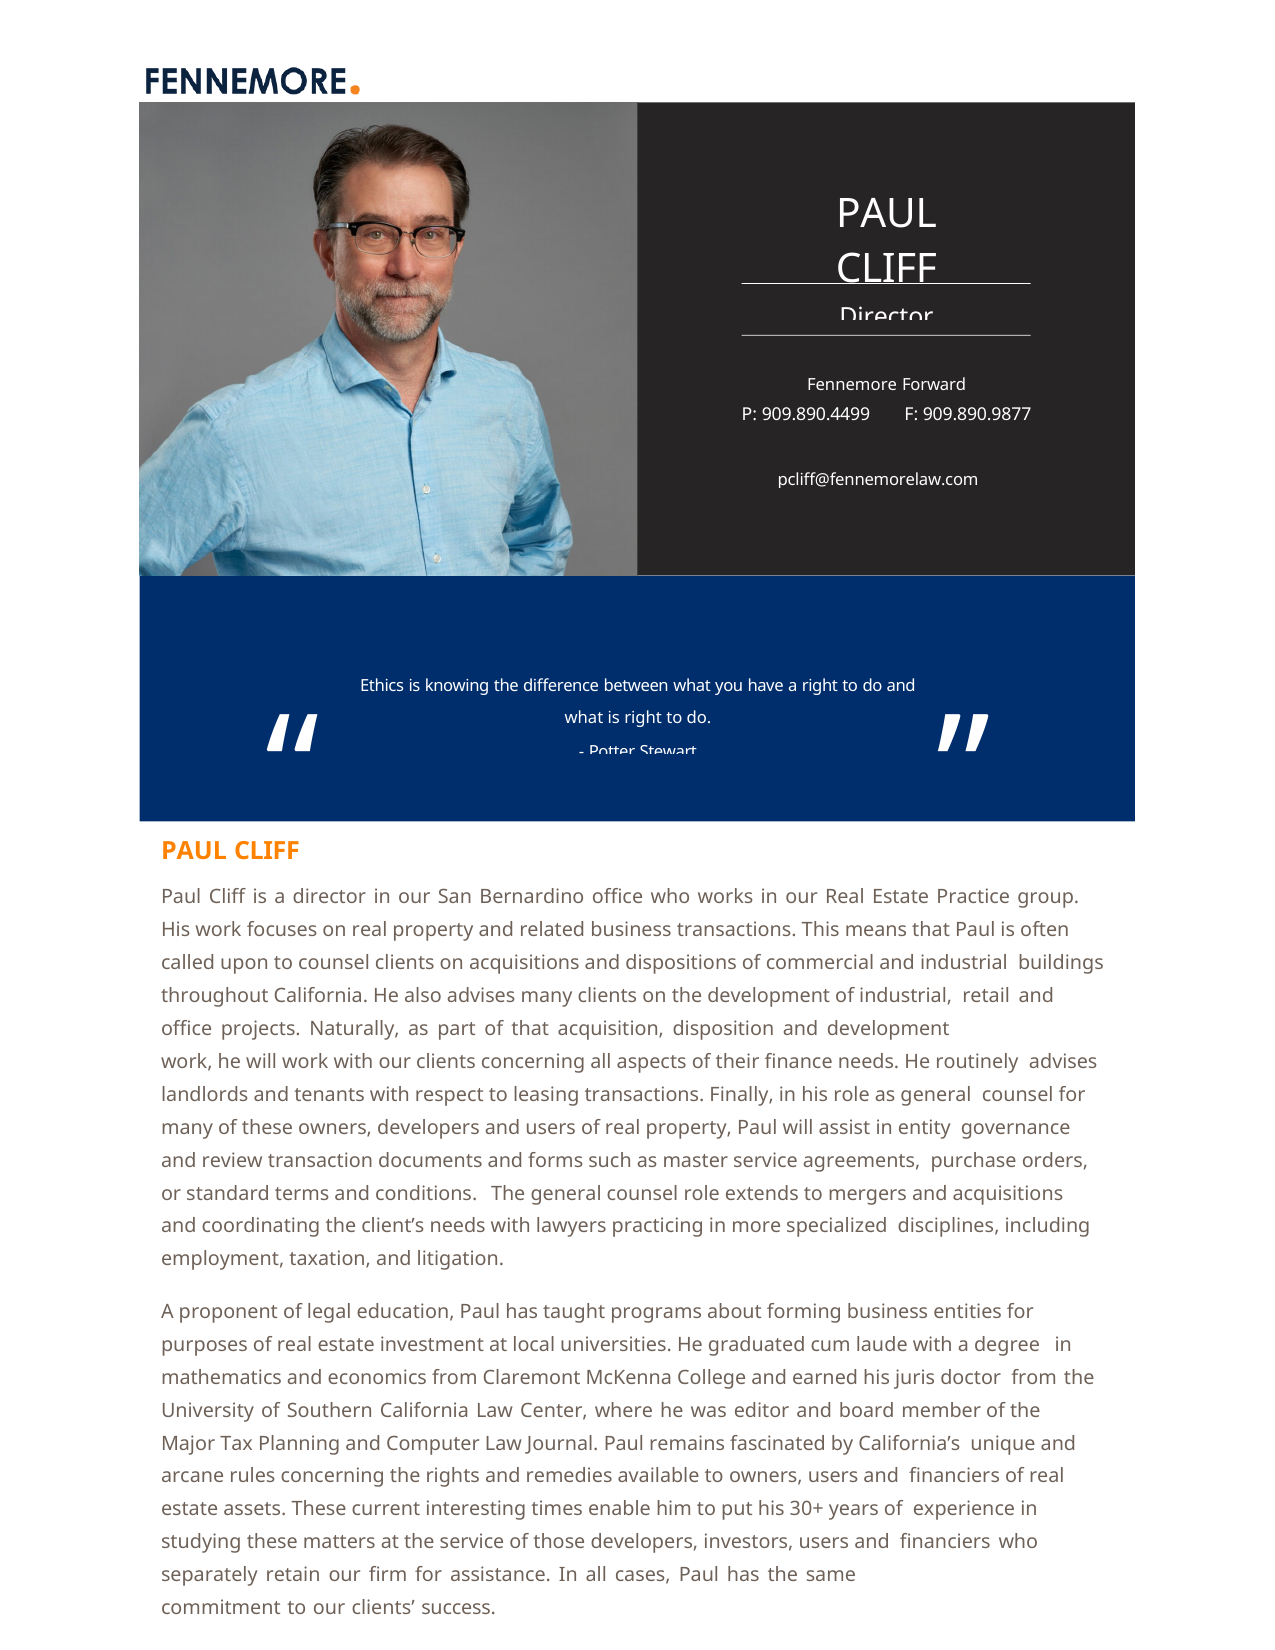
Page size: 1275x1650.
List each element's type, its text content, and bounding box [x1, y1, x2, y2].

text A proponent of legal education, Paul has taught programs about forming business entities for purposes of real estate investment at local universities. He graduated cum laude with a degree in mathematics and economics from Claremont McKenna College and earned his juris doctor from the University of Southern California Law Center, where he was editor and board member of the Major Tax Planning and Computer Law Journal. Paul remains fascinated by California’s unique and arcane rules concerning the rights and remedies available to owners, users and financiers of real estate assets. These current interesting times enable him to put his 30+ years of experience in studying these matters at the service of those developers, investors, users and financiers who separately retain our firm for assistance. In all cases, Paul has the same [161, 1298, 1098, 1587]
subtitle PAUL CLIFF [161, 833, 1125, 867]
picture [139, 58, 637, 576]
text Paul Cliff is a director in our San Bernardino office who works in our Real Estate Practice group. His work focuses on real property and related business transactions. This means that Paul is often called upon to counsel clients on acquisitions and dispositions of commercial and industrial buildings throughout California. He also advises many clients on the development of industrial, retail and office projects. Naturally, as part of that acquisition, disposition and development [161, 882, 1104, 1041]
text work, he will work with our clients concerning all aspects of their finance needs. He routinely advises landlords and tenants with respect to leasing transactions. Finally, in his role as general counsel for many of these owners, developers and users of real property, Paul will assist in entity governance and review transaction documents and forms such as master service agreements, purchase orders, or standard terms and conditions. The general counsel role extends to mergers and acquisitions and coordinating the client’s needs with lawyers practicing in more specialized disciplines, including employment, taxation, and litigation. [161, 1047, 1104, 1271]
text commitment to our clients’ success. [161, 1593, 1125, 1620]
